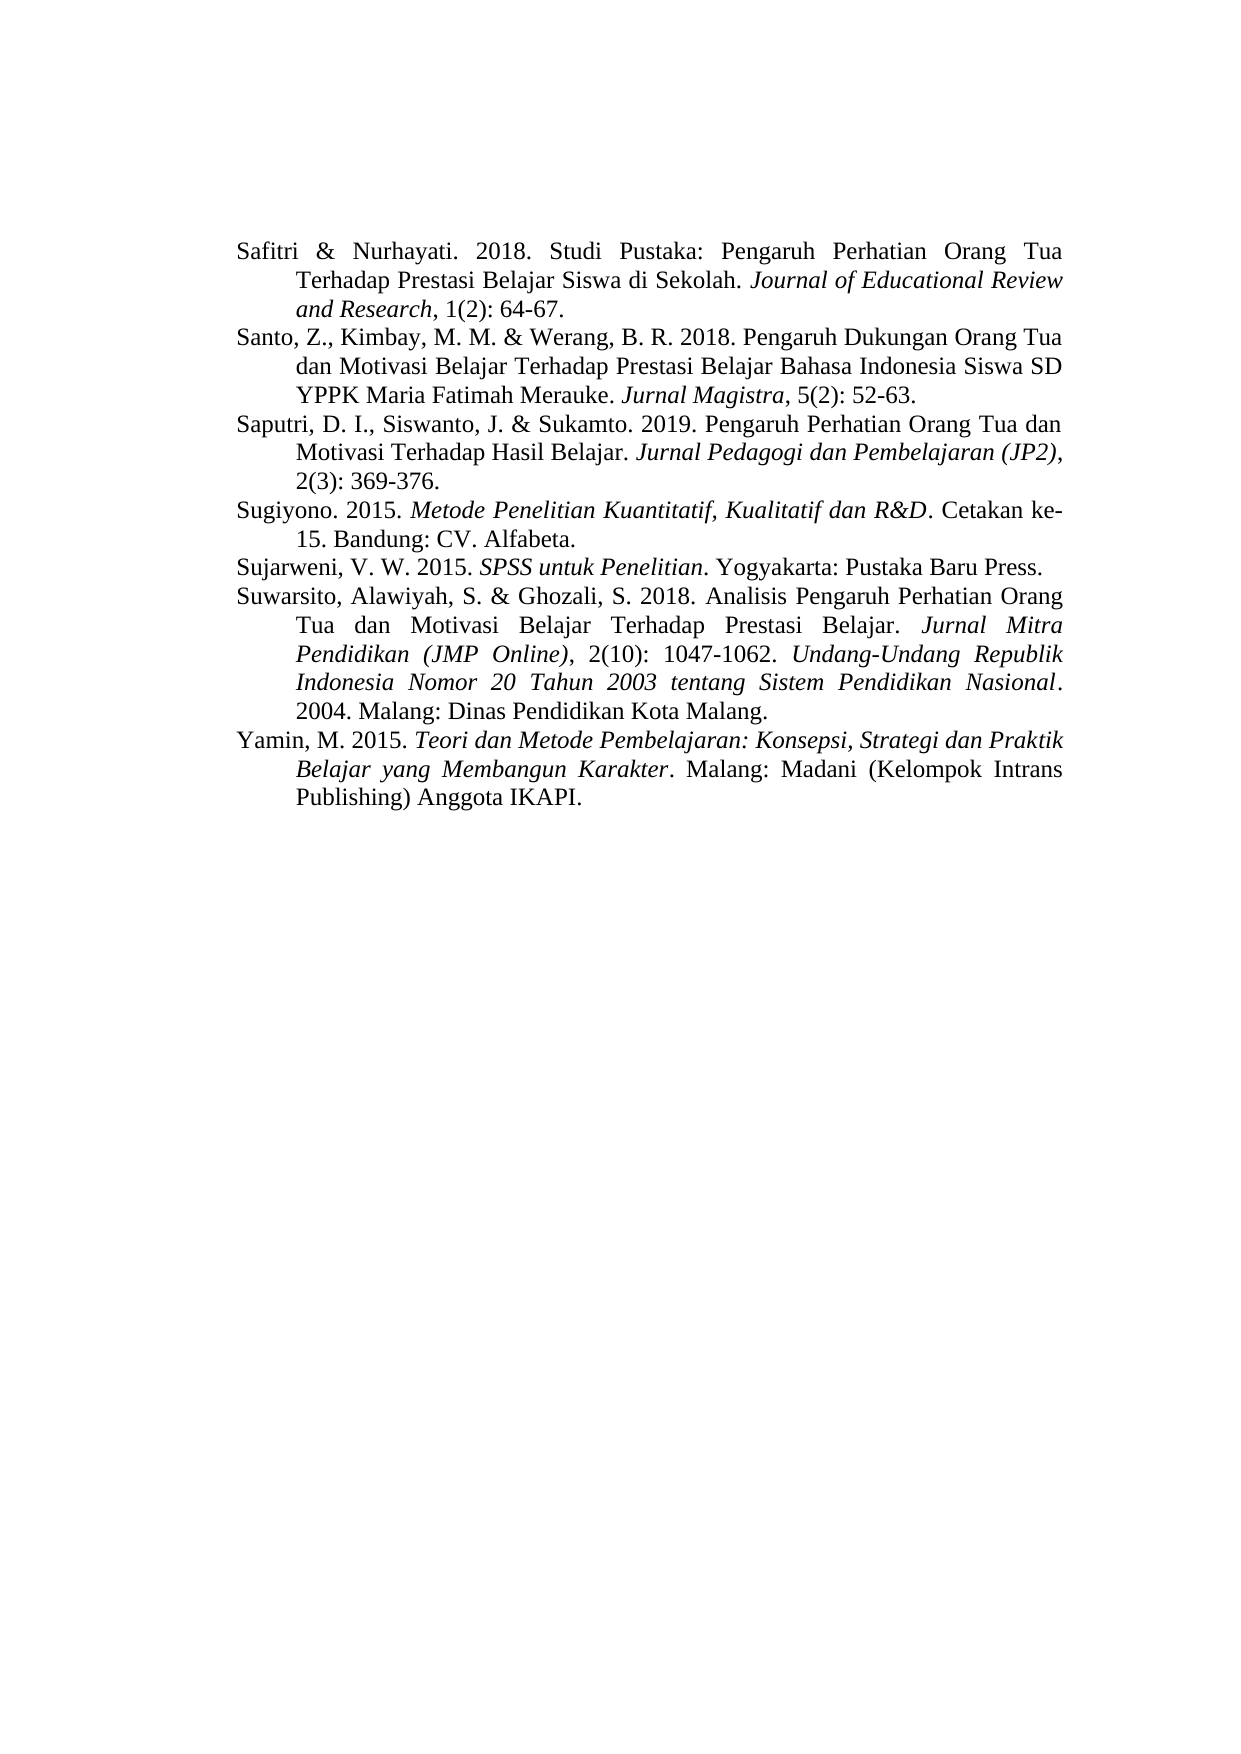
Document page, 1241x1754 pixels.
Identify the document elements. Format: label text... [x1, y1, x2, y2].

text Safitri & Nurhayati. 2018. Studi Pustaka: Pengaruh Perhatian Orang Tua Terhadap Prestasi Belajar Siswa di Sekolah. Journal of Educational Review and Research, 1(2): 64-67. [236, 236, 1063, 322]
text Suwarsito, Alawiyah, S. & Ghozali, S. 2018. Analisis Pengaruh Perhatian Orang Tua dan Motivasi Belajar Terhadap Prestasi Belajar. Jurnal Mitra Pendidikan (JMP Online), 2(10): 1047-1062. Undang-Undang Republik Indonesia Nomor 20 Tahun 2003 tentang Sistem Pendidikan Nasional. 2004. Malang: Dinas Pendidikan Kota Malang. [236, 581, 1063, 725]
text Sujarweni, V. W. 2015. SPSS untuk Penelitian. Yogyakarta: Pustaka Baru Press. [236, 552, 1063, 581]
text Yamin, M. 2015. Teori dan Metode Pembelajaran: Konsepsi, Strategi dan Praktik Belajar yang Membangun Karakter. Malang: Madani (Kelompok Intrans Publishing) Anggota IKAPI. [236, 725, 1063, 811]
text Santo, Z., Kimbay, M. M. & Werang, B. R. 2018. Pengaruh Dukungan Orang Tua dan Motivasi Belajar Terhadap Prestasi Belajar Bahasa Indonesia Siswa SD YPPK Maria Fatimah Merauke. Jurnal Magistra, 5(2): 52-63. [236, 322, 1063, 409]
text Sugiyono. 2015. Metode Penelitian Kuantitatif, Kualitatif dan R&D. Cetakan ke-15. Bandung: CV. Alfabeta. [236, 495, 1063, 552]
text Saputri, D. I., Siswanto, J. & Sukamto. 2019. Pengaruh Perhatian Orang Tua dan Motivasi Terhadap Hasil Belajar. Jurnal Pedagogi dan Pembelajaran (JP2), 2(3): 369-376. [236, 409, 1063, 495]
